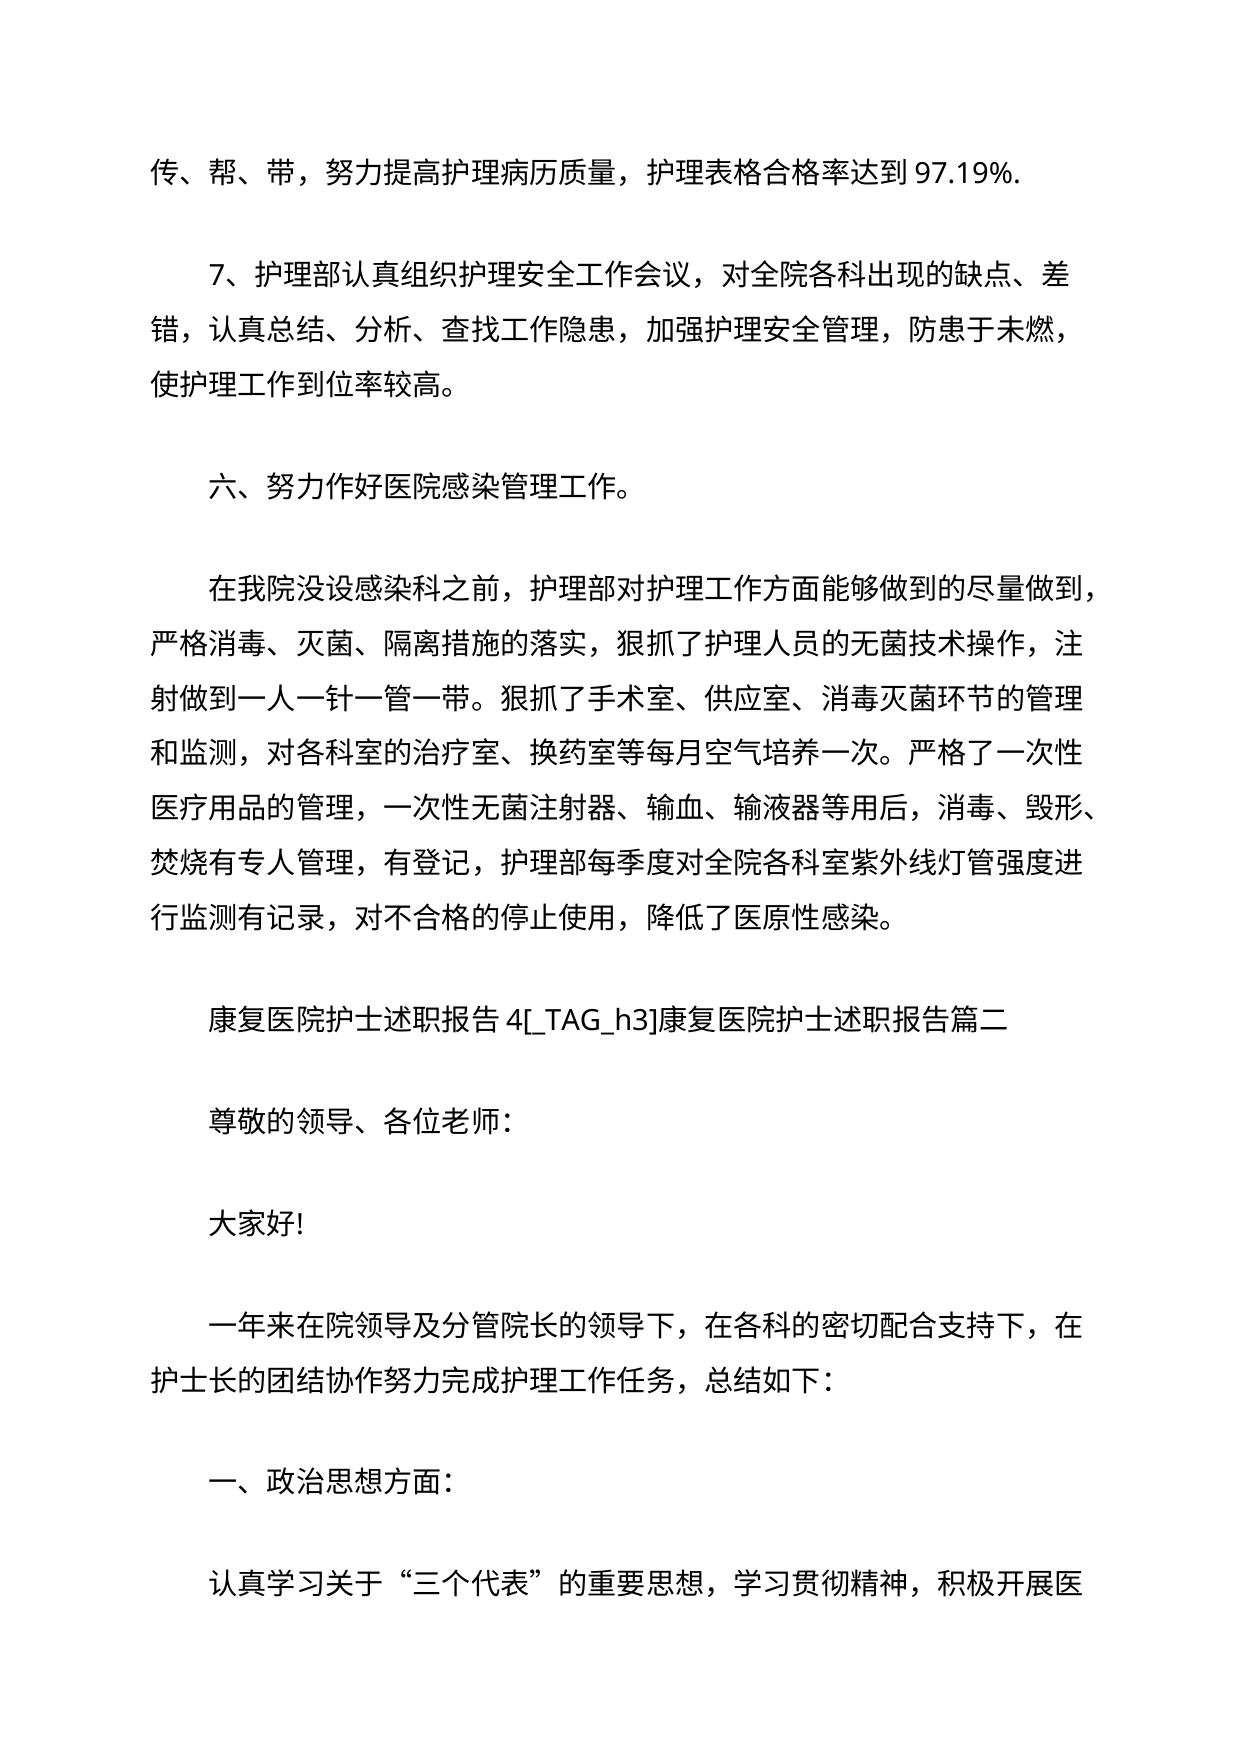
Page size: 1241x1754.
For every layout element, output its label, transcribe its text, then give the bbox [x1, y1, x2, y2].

text 康复医院护士述职报告4[_TAG_h3]康复医院护士述职报告篇二 [150, 997, 1090, 1039]
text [150, 150, 1090, 192]
text 在我院没设感染科之前，护理部对护理工作方面能够做到的尽量做到，严格消毒、灭菌、隔离措施的落实，狠抓了护理人员的无菌技术操作，注射做到一人一针一管一带。狠抓了手术室、供应室、消毒灭菌环节的管理和监测，对各科室的治疗室、换药室等每月空气培养一次。严格了一次性医疗用品的管理，一次性无菌注射器、输血、输液器等用后，消毒、毁形、焚烧有专人管理，有登记，护理部每季度对全院各科室紫外线灯管强度进行监测有记录，对不合格的停止使用，降低了医原性感染。 [150, 565, 1090, 937]
text 大家好! [150, 1200, 1090, 1243]
text 7、护理部认真组织护理安全工作会议，对全院各科出现的缺点、差错，认真总结、分析、查找工作隐患，加强护理安全管理，防患于未燃，使护理工作到位率较高。 [150, 252, 1090, 404]
text 六、努力作好医院感染管理工作。 [150, 464, 1090, 506]
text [150, 1561, 1090, 1603]
text 一年来在院领导及分管院长的领导下，在各科的密切配合支持下，在护士长的团结协作努力完成护理工作任务，总结如下： [150, 1302, 1090, 1399]
text 尊敬的领导、各位老师： [150, 1098, 1090, 1141]
text 一、政治思想方面： [150, 1459, 1090, 1501]
